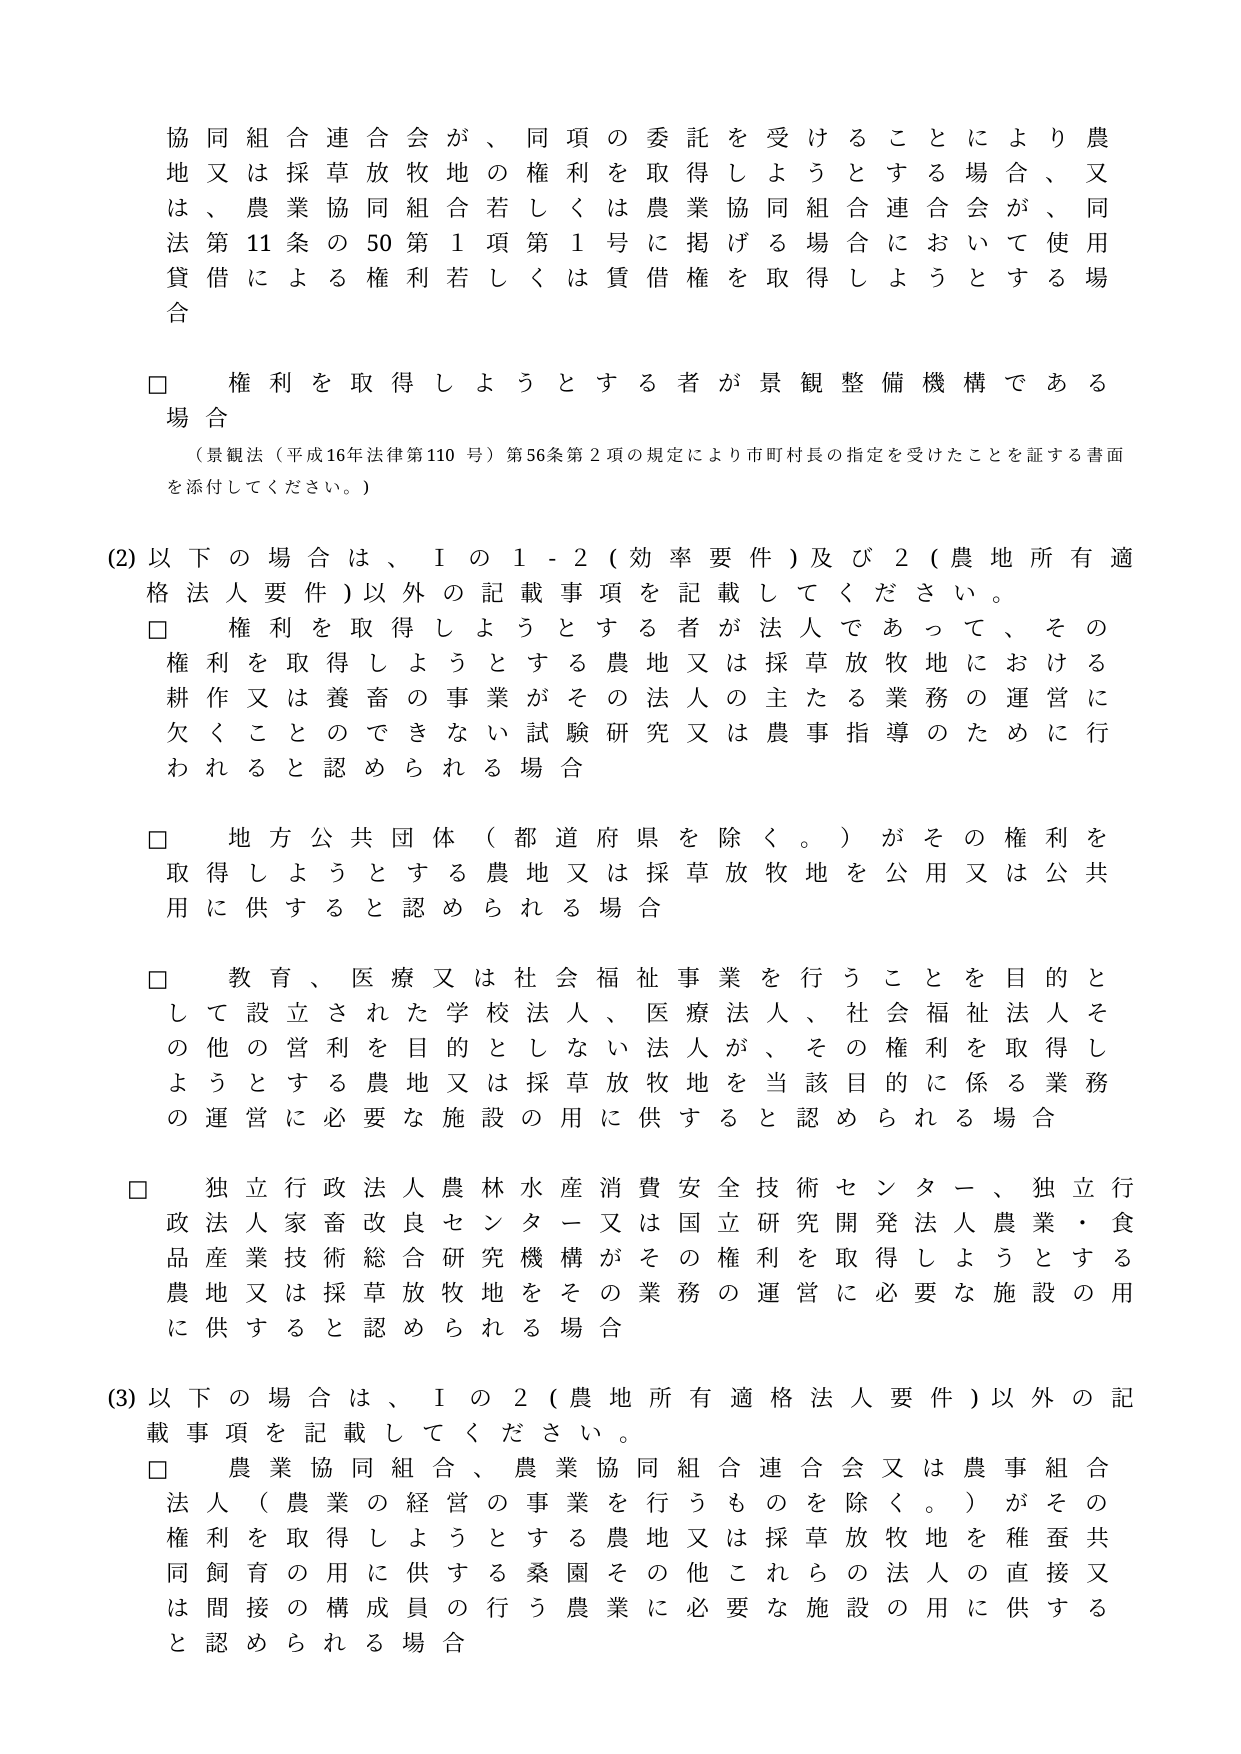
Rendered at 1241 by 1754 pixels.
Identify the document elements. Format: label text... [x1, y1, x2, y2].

text □ 権利を取得しようとする者が景観整備機構である場合 [131, 364, 1127, 434]
text □ 教育、医療又は社会福祉事業を行うことを目的として設立された学校法人、医療法人、社会福祉法人その他の営利を目的としない法人が、その権利を取得しようとする農地又は採草放牧地を当該目的に係る業務の運営に必要な施設の用に供すると認められる場合 [131, 959, 1127, 1134]
text □ 独立行政法人農林水産消費安全技術センター、独立行政法人家畜改良センター又は国立研究開発法人農業・食品産業技術総合研究機構がその権利を取得しようとする農地又は採草放牧地をその業務の運営に必要な施設の用に供すると認められる場合 [127, 1169, 1151, 1344]
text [131, 119, 1127, 329]
text (2) 以下の場合は、Ⅰの１-２(効率要件)及び２(農地所有適格法人要件)以外の記載事項を記載してください。 [107, 539, 1151, 609]
text □ 農業協同組合、農業協同組合連合会又は農事組合法人（農業の経営の事業を行うものを除く。）がその権利を取得しようとする農地又は採草放牧地を稚蚕共同飼育の用に供する桑園その他これらの法人の直接又は間接の構成員の行う農業に必要な施設の用に供すると認められる場合 [131, 1449, 1127, 1659]
text （景観法（平成16年法律第110号）第56条第２項の規定により市町村長の指定を受けたことを証する書面を添付してください。) [131, 434, 1127, 504]
text (3) 以下の場合は、Ⅰの２(農地所有適格法人要件)以外の記載事項を記載してください。 [107, 1379, 1151, 1449]
text □ 権利を取得しようとする者が法人であって、その権利を取得しようとする農地又は採草放牧地における耕作又は養畜の事業がその法人の主たる業務の運営に欠くことのできない試験研究又は農事指導のために行われると認められる場合 [131, 609, 1127, 784]
text □ 地方公共団体（都道府県を除く。）がその権利を取得しようとする農地又は採草放牧地を公用又は公共用に供すると認められる場合 [131, 819, 1127, 924]
